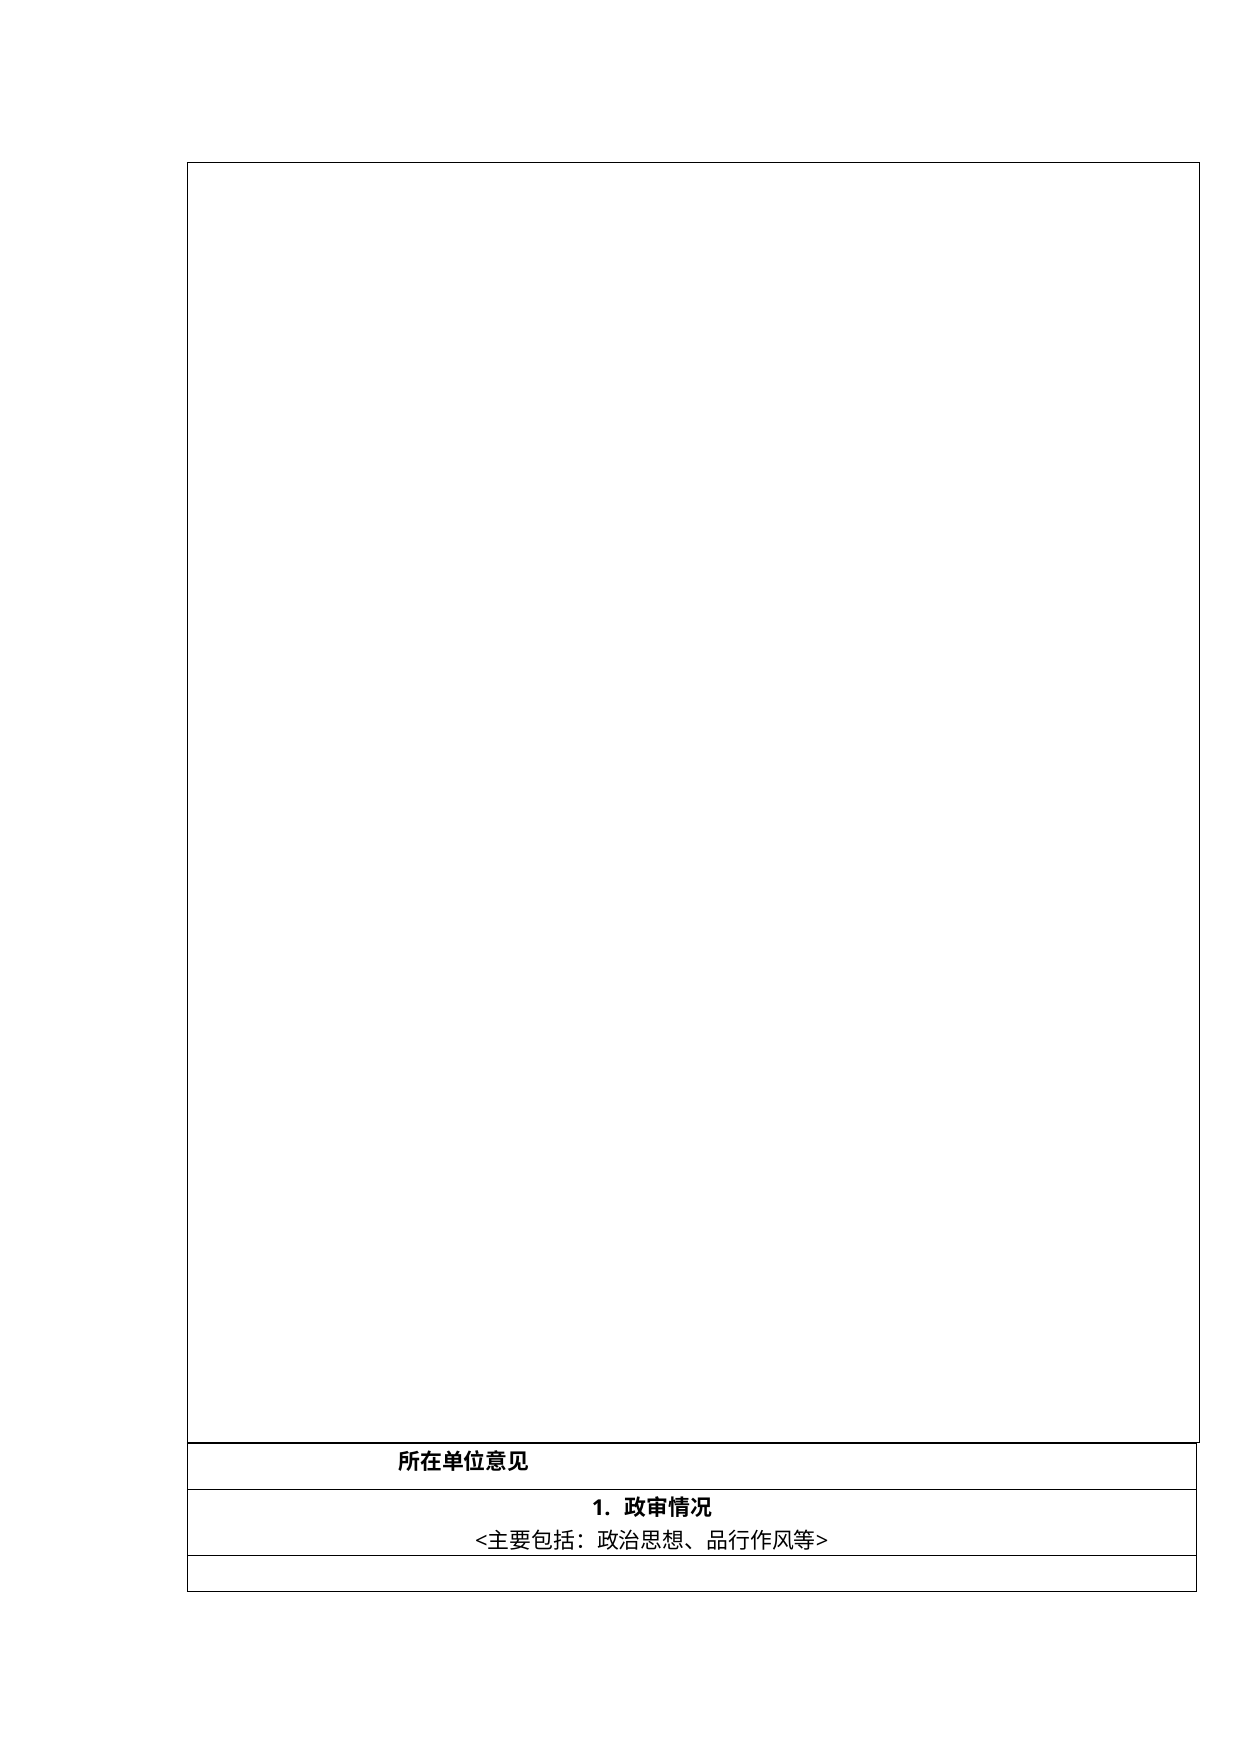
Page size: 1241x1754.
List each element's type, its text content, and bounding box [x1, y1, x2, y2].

table_cell [188, 1556, 1196, 1591]
table_cell [188, 163, 1199, 1442]
table_cell 政审情况 <主要包括：政治思想、品行作风等> [188, 1490, 1196, 1555]
table_header 所在单位意见 [188, 1444, 1196, 1489]
